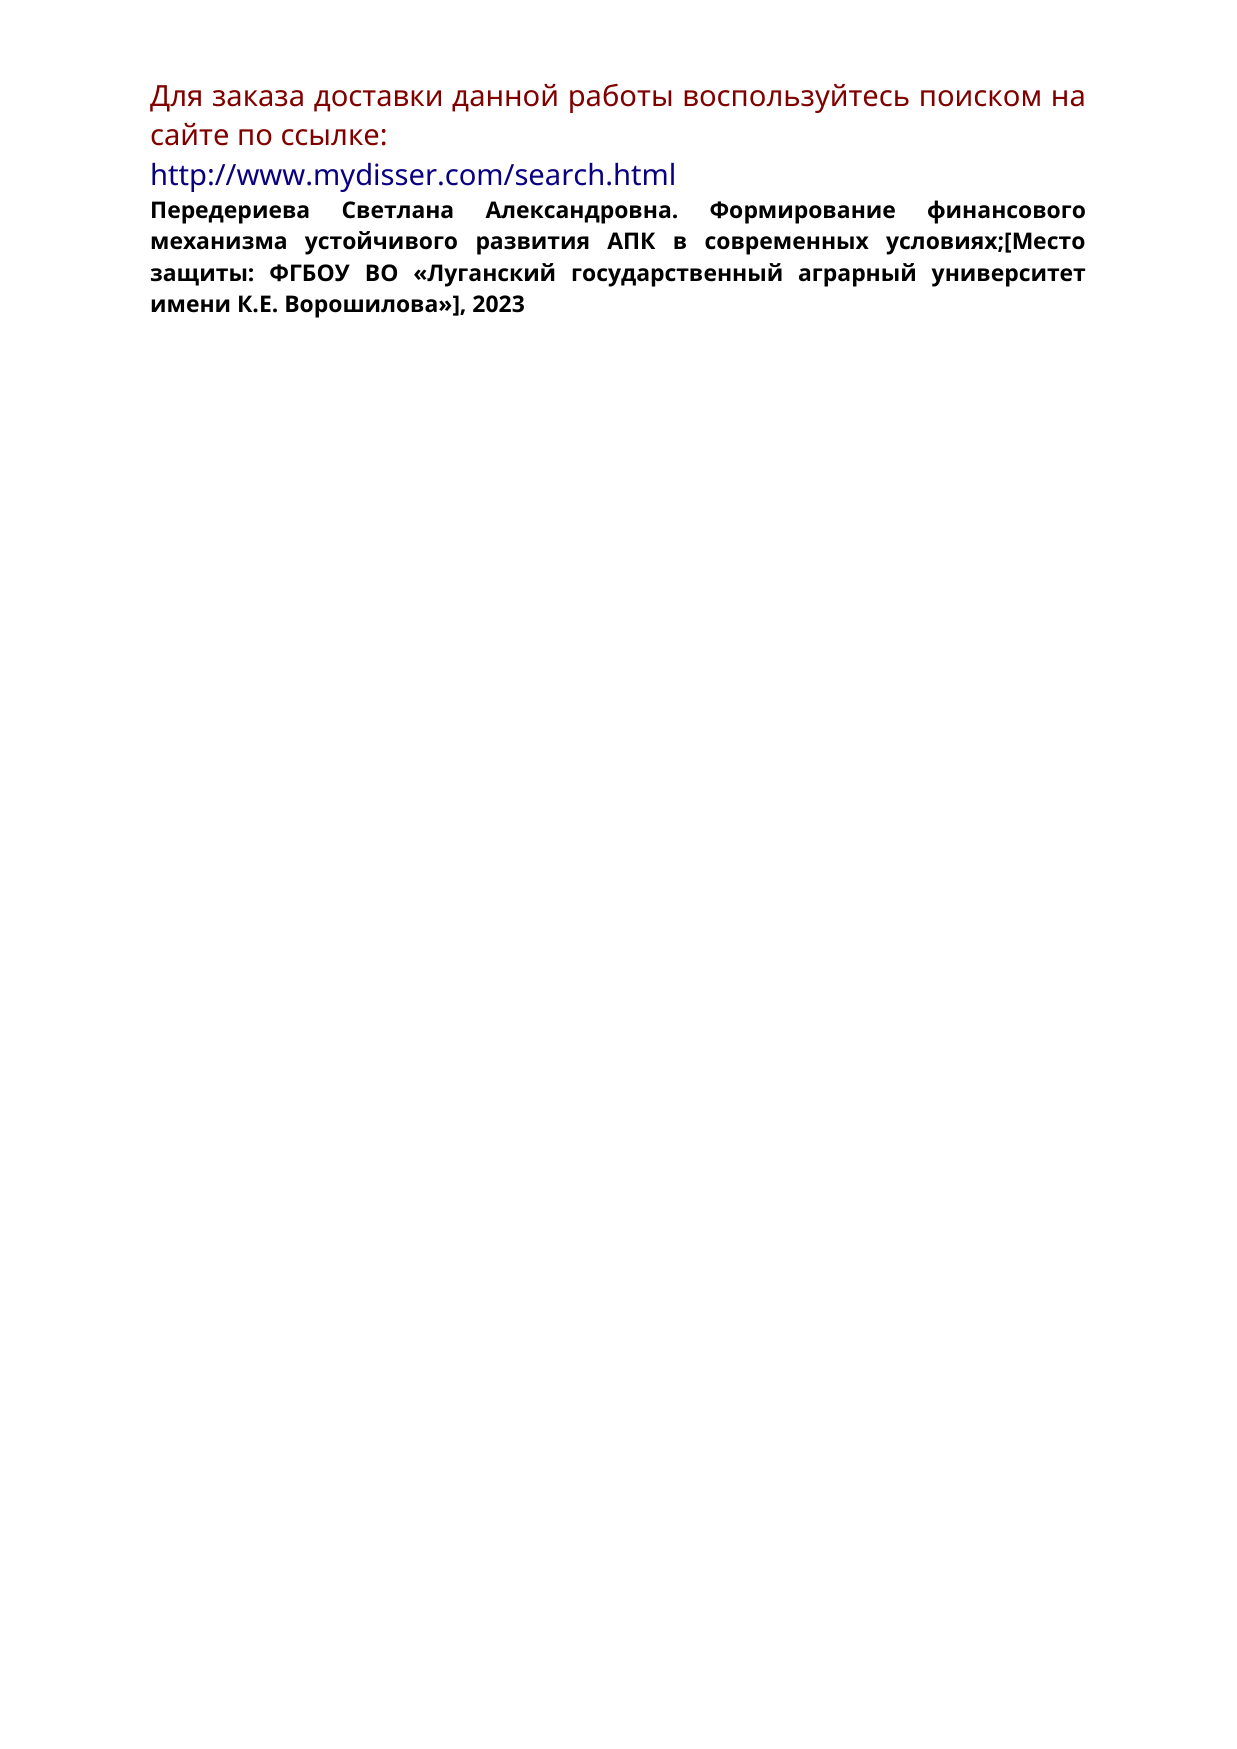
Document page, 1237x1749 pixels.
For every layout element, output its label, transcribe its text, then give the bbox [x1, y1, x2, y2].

text Передериева Светлана Александровна. Формирование финансового механизма устойчивого развития АПК в современных условиях;[Место защиты: ФГБОУ ВО «Луганский государственный аграрный университет имени К.Е. Ворошилова»], 2023 [150, 194, 1086, 319]
